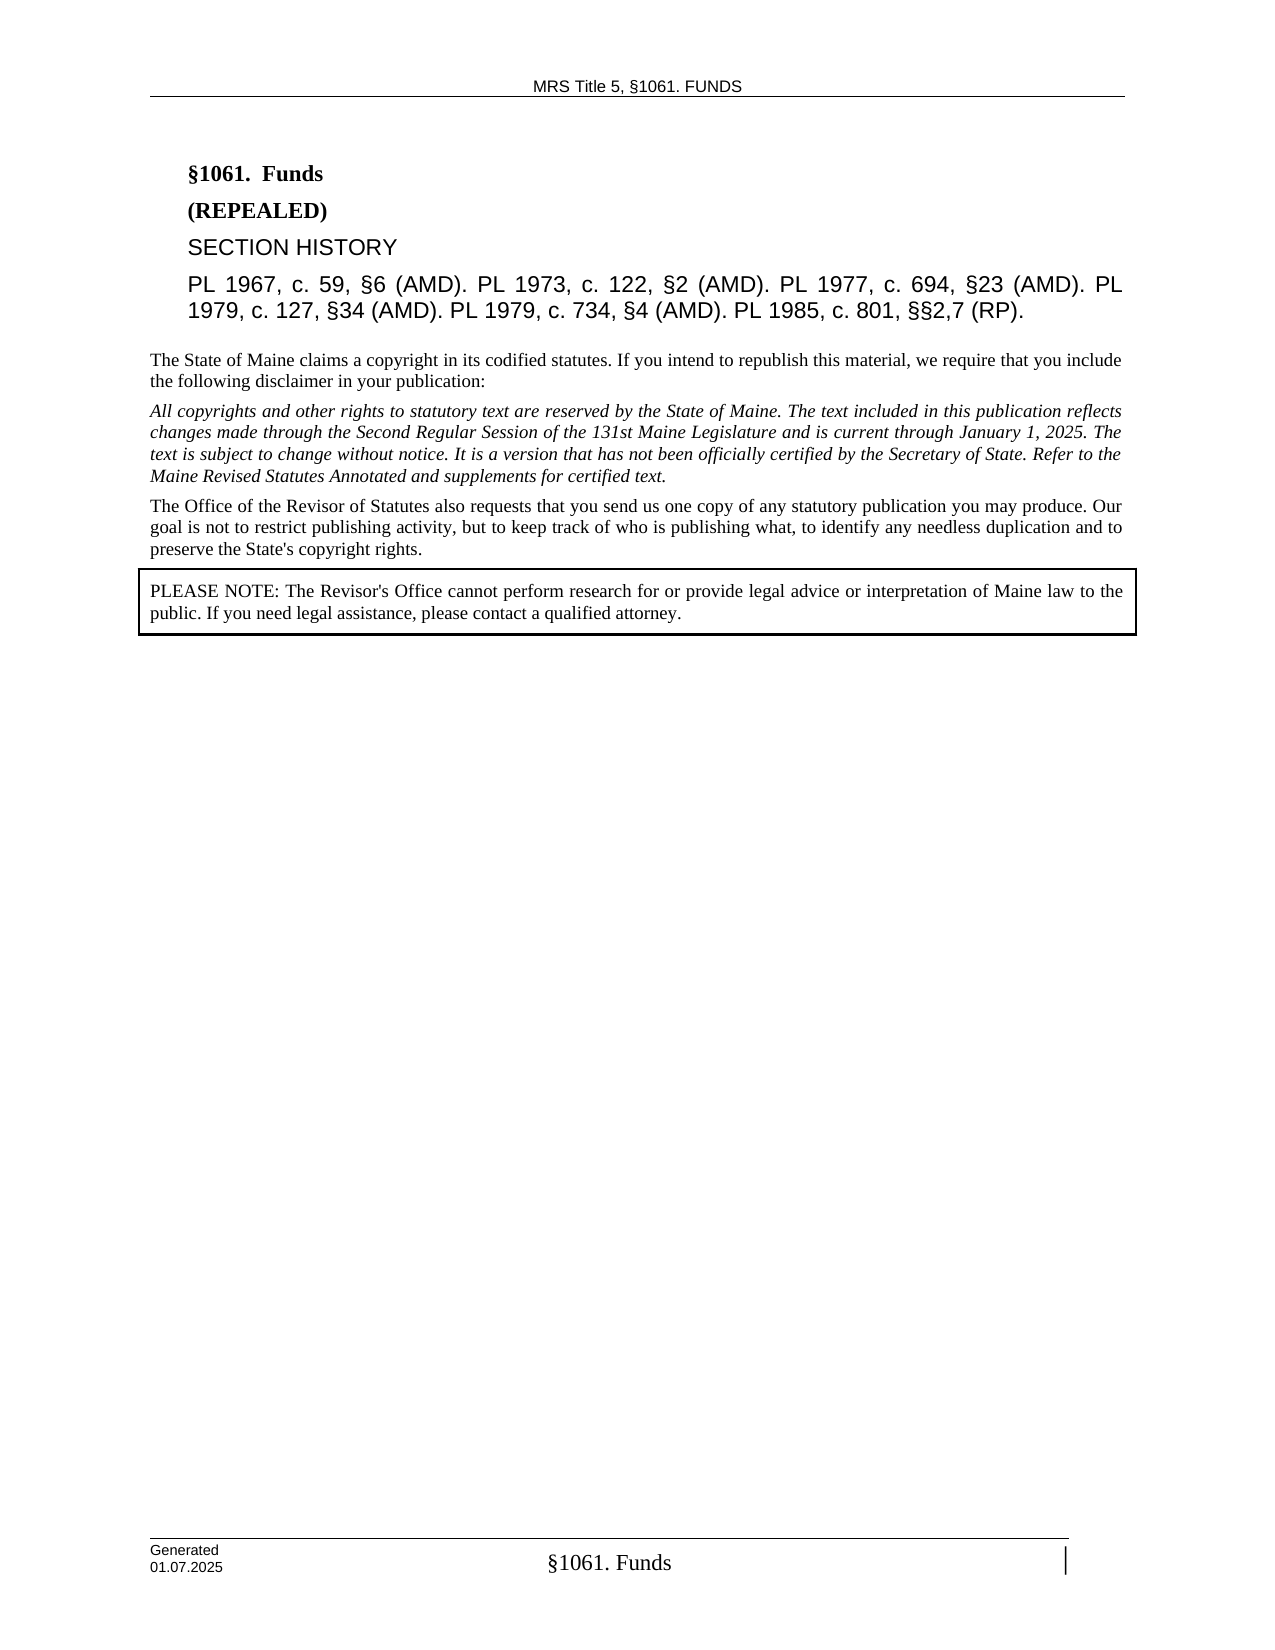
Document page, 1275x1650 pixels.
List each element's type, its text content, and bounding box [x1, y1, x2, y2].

text §1061. Funds [187, 160, 1125, 187]
text SECTION HISTORY [187, 234, 1125, 260]
text The State of Maine claims a copyright in its codified statutes. If you intend to republish this material, we require that you include the following disclaimer in your publication: [150, 348, 1125, 392]
text All copyrights and other rights to statutory text are reserved by the State of Maine. The text included in this publication reflects changes made through the Second Regular Session of the 131st Maine Legislature and is current through January 1, 2025 . The text is subject to change without notice. It is a version that has not been officially certified by the Secretary of State. Refer to the Maine Revised Statutes Annotated and supplements for certified text. [150, 400, 1125, 486]
text (REPEALED) [187, 197, 1125, 223]
text The Office of the Revisor of Statutes also requests that you send us one copy of any statutory publication you may produce. Our goal is not to restrict publishing activity, but to keep track of who is publishing what, to identify any needless duplication and to preserve the State's copyright rights. [150, 494, 1125, 559]
text PLEASE NOTE: The Revisor's Office cannot perform research for or provide legal advice or interpretation of Maine law to the public. If you need legal assistance, please contact a qualified attorney. [140, 570, 1135, 633]
text PL 1967, c. 59, §6 (AMD). PL 1973, c. 122, §2 (AMD). PL 1977, c. 694, §23 (AMD). PL 1979, c. 127, §34 (AMD). PL 1979, c. 734, §4 (AMD). PL 1985, c. 801, §§2,7 (RP). [187, 271, 1125, 323]
